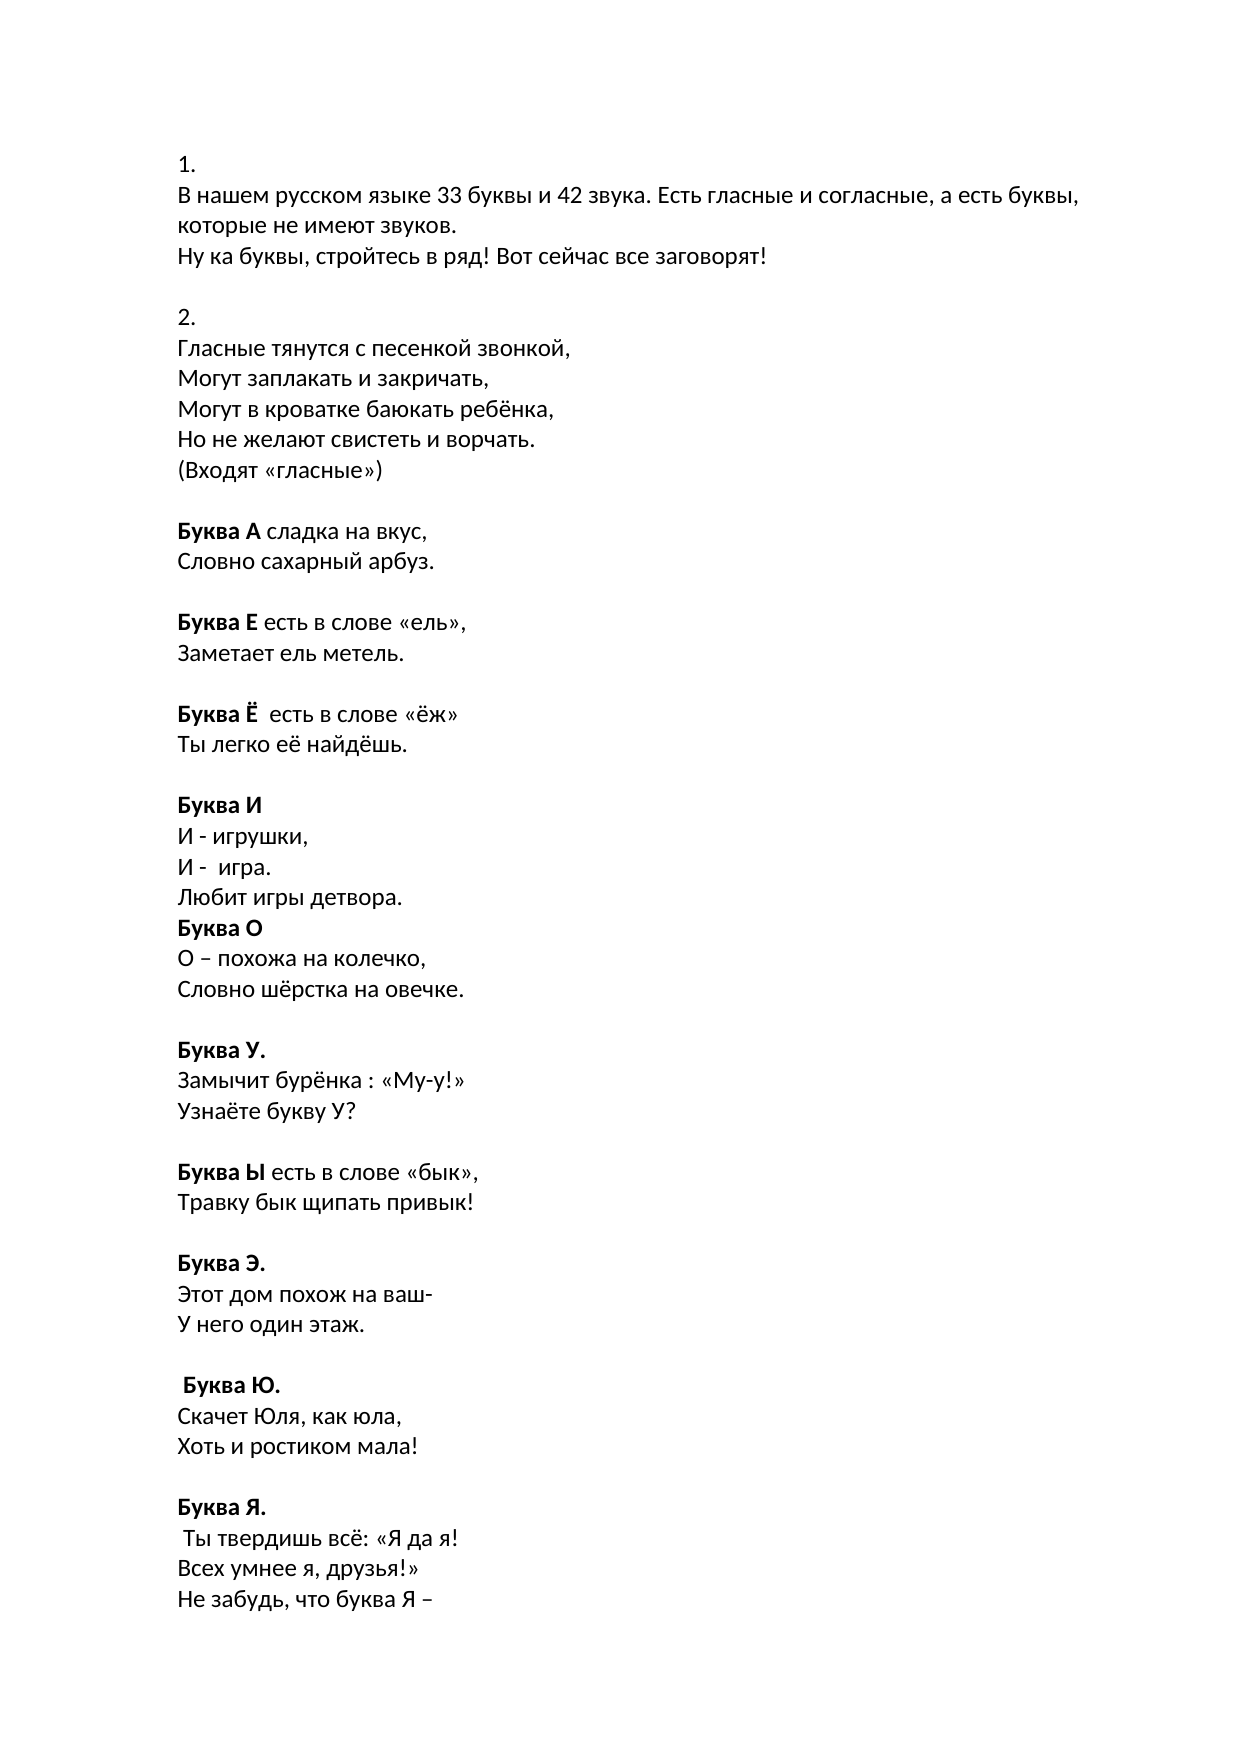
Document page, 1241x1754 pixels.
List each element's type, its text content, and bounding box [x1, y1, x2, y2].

text О – похожа на колечко, [177, 942, 1152, 973]
text Ты твердишь всё: «Я да я! [177, 1522, 1152, 1553]
text Травку бык щипать привык! [177, 1186, 1152, 1217]
text Не забудь, что буква Я – [177, 1583, 1152, 1614]
text И - игра. [177, 851, 1152, 881]
text В нашем русском языке 33 буквы и 42 звука. Есть гласные и согласные, а есть буквы, которые не имеют звуков. [177, 179, 1152, 240]
text Хоть и ростиком мала! [177, 1431, 1152, 1461]
text Буква Ю. [177, 1369, 1152, 1400]
text Буква Ы есть в слове «бык», [177, 1156, 1152, 1186]
text Могут в кроватке баюкать ребёнка, [177, 393, 1152, 423]
text Заметает ель метель. [177, 637, 1152, 667]
text Буква Я. [177, 1492, 1152, 1522]
text Скачет Юля, как юла, [177, 1400, 1152, 1431]
text Узнаёте букву У? [177, 1095, 1152, 1125]
text Буква А сладка на вкус, [177, 515, 1152, 545]
text Любит игры детвора. [177, 881, 1152, 912]
text 2. [177, 301, 1152, 332]
text Словно сахарный арбуз. [177, 545, 1152, 576]
text Замычит бурёнка : «Му-у!» [177, 1064, 1152, 1095]
text Буква И [177, 789, 1152, 820]
text Буква Е есть в слове «ель», [177, 606, 1152, 637]
text Ну ка буквы, стройтесь в ряд! Вот сейчас все заговорят! [177, 240, 1152, 271]
text Буква У. [177, 1034, 1152, 1064]
text Но не желают свистеть и ворчать. [177, 423, 1152, 454]
text У него один этаж. [177, 1308, 1152, 1339]
text Буква Э. [177, 1247, 1152, 1278]
text Ты легко её найдёшь. [177, 728, 1152, 759]
text Этот дом похож на ваш- [177, 1278, 1152, 1308]
text И - игрушки, [177, 820, 1152, 851]
text Гласные тянутся с песенкой звонкой, [177, 332, 1152, 362]
text (Входят «гласные») [177, 454, 1152, 484]
text Всех умнее я, друзья!» [177, 1553, 1152, 1583]
text Могут заплакать и закричать, [177, 362, 1152, 393]
text 1. [177, 149, 1152, 179]
text Словно шёрстка на овечке. [177, 973, 1152, 1003]
text Буква О [177, 912, 1152, 942]
text Буква Ё есть в слове «ёж» [177, 698, 1152, 728]
